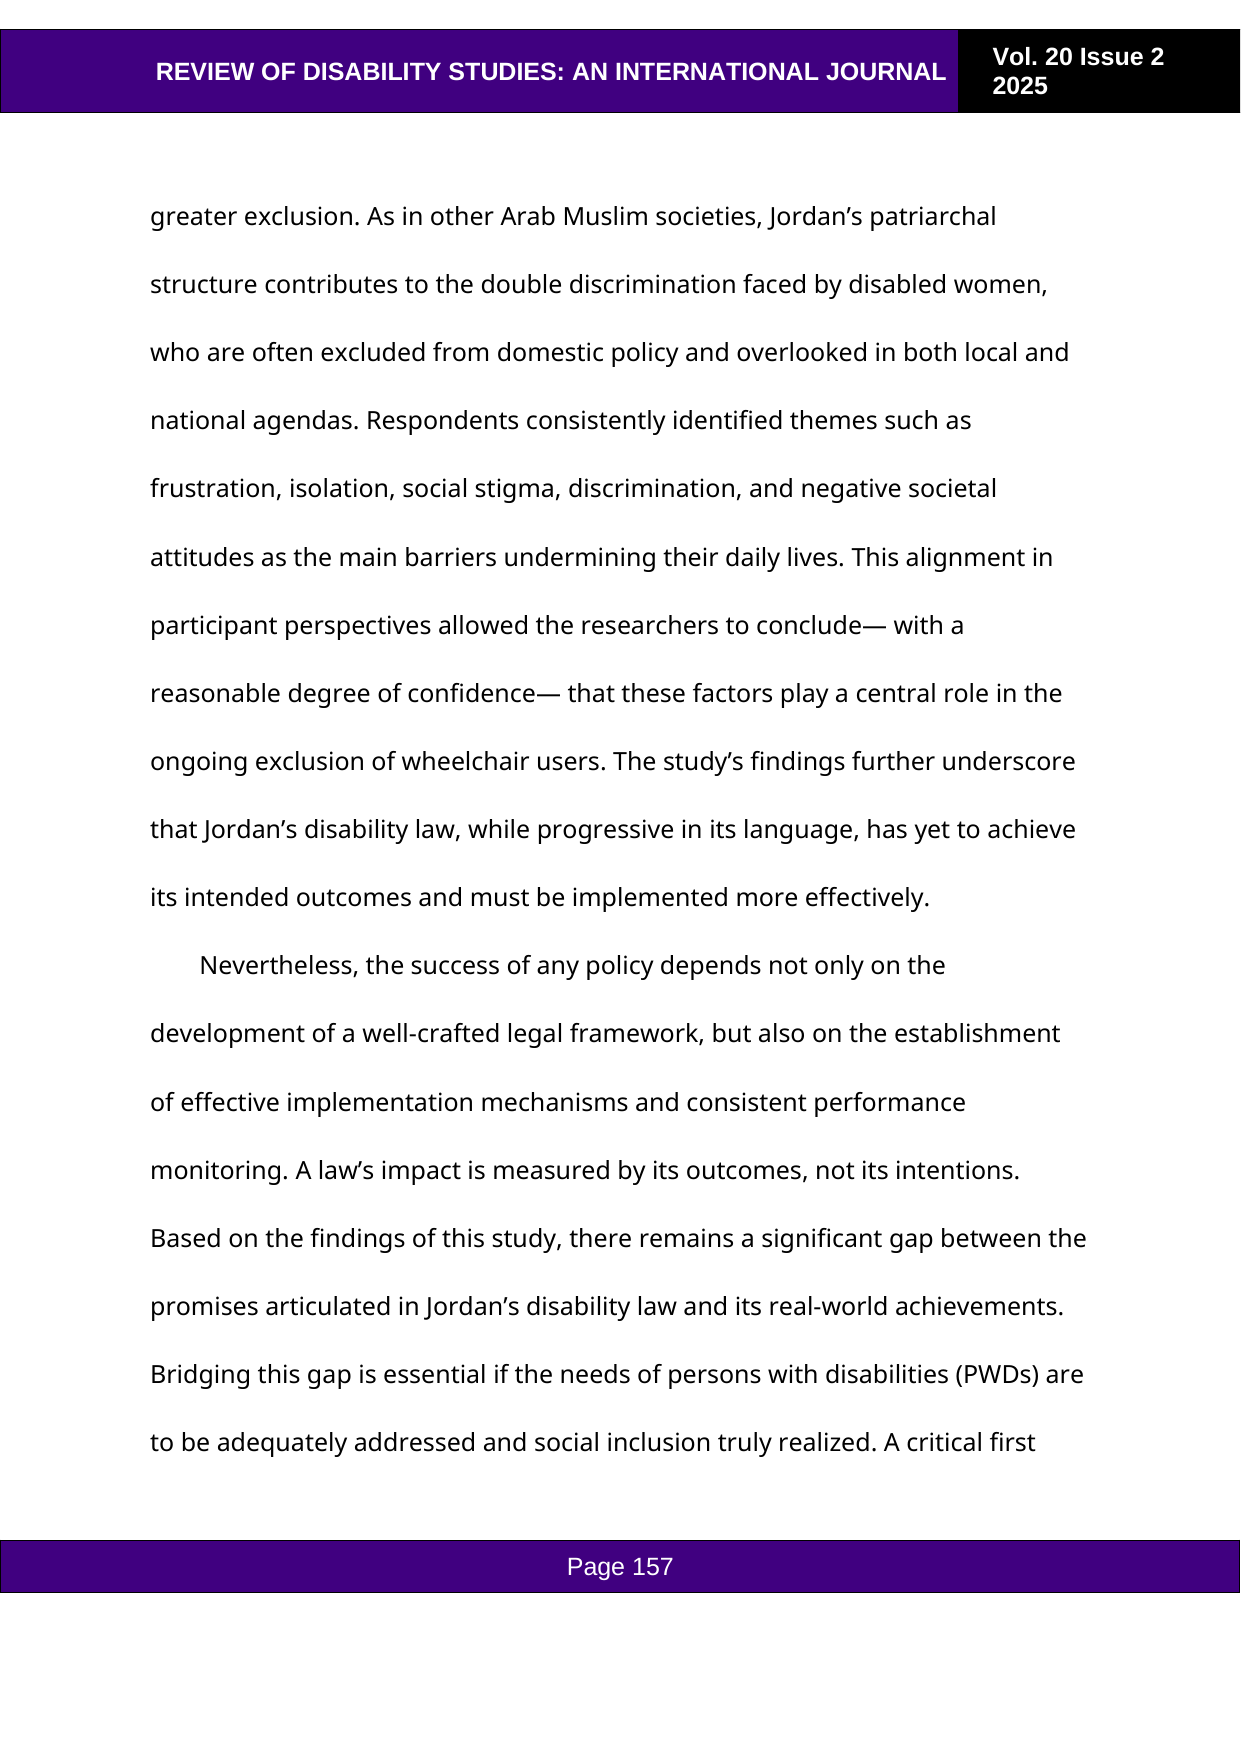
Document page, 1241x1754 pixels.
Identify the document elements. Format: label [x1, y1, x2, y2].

text [150, 948, 1090, 1459]
text [150, 199, 1090, 914]
